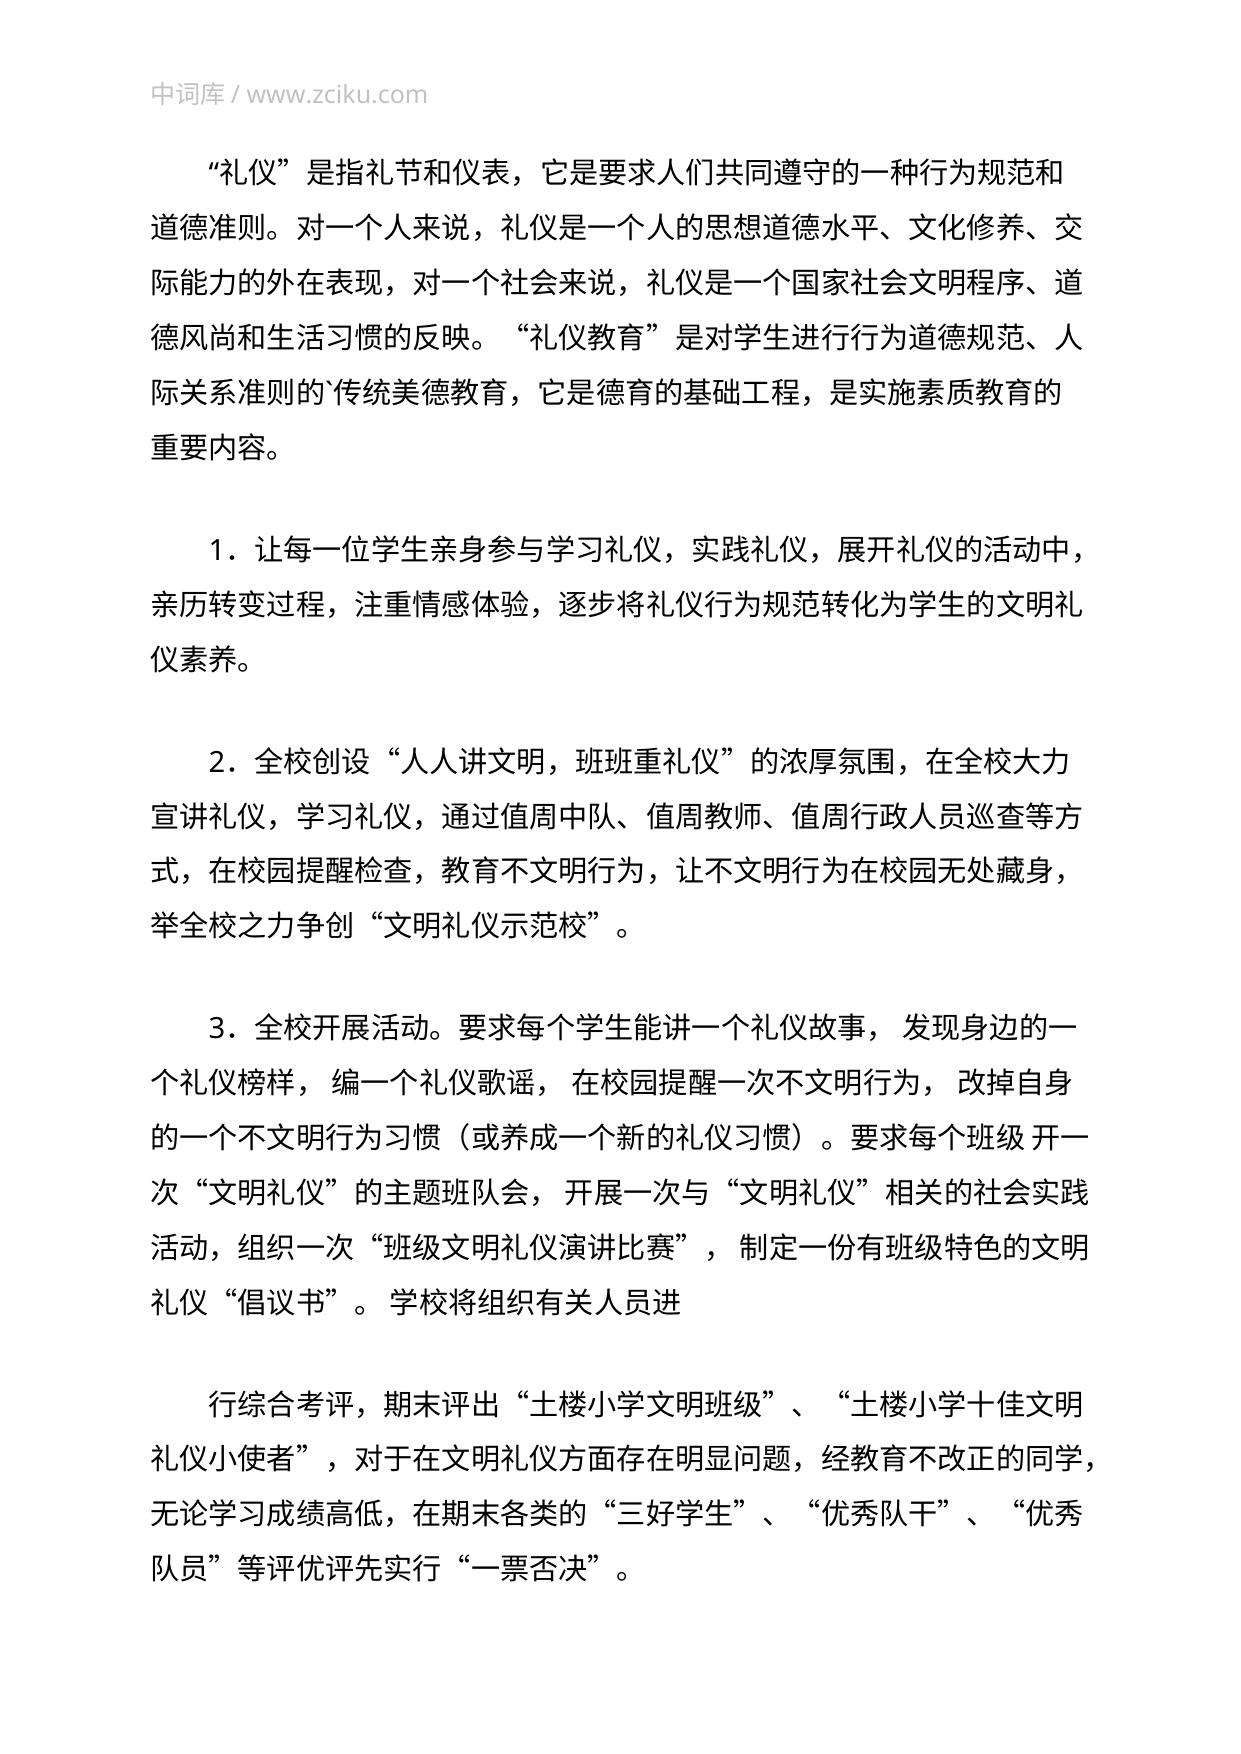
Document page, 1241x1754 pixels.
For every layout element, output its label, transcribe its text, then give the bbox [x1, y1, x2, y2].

text 3．全校开展活动。要求每个学生能讲一个礼仪故事， 发现身边的一个礼仪榜样， 编一个礼仪歌谣， 在校园提醒一次不文明行为， 改掉自身的一个不文明行为习惯（或养成一个新的礼仪习惯）。要求每个班级 开一次“文明礼仪”的主题班队会， 开展一次与“文明礼仪”相关的社会实践活动，组织一次“班级文明礼仪演讲比赛”， 制定一份有班级特色的文明礼仪“倡议书”。 学校将组织有关人员进 [150, 1005, 1090, 1322]
text 1．让每一位学生亲身参与学习礼仪，实践礼仪，展开礼仪的活动中，亲历转变过程，注重情感体验，逐步将礼仪行为规范转化为学生的文明礼仪素养。 [150, 526, 1090, 679]
text “礼仪”是指礼节和仪表，它是要求人们共同遵守的一种行为规范和道德准则。对一个人来说，礼仪是一个人的思想道德水平、文化修养、交际能力的外在表现，对一个社会来说，礼仪是一个国家社会文明程序、道德风尚和生活习惯的反映。“礼仪教育”是对学生进行行为道德规范、人际关系准则的`传统美德教育，它是德育的基础工程，是实施素质教育的重要内容。 [150, 150, 1090, 467]
text 行综合考评，期末评出“土楼小学文明班级”、“土楼小学十佳文明礼仪小使者”，对于在文明礼仪方面存在明显问题，经教育不改正的同学，无论学习成绩高低，在期末各类的“三好学生”、“优秀队干”、“优秀队员”等评优评先实行“一票否决”。 [150, 1381, 1090, 1588]
text 2．全校创设“人人讲文明，班班重礼仪”的浓厚氛围，在全校大力宣讲礼仪，学习礼仪，通过值周中队、值周教师、值周行政人员巡查等方式，在校园提醒检查，教育不文明行为，让不文明行为在校园无处藏身，举全校之力争创“文明礼仪示范校”。 [150, 738, 1090, 945]
